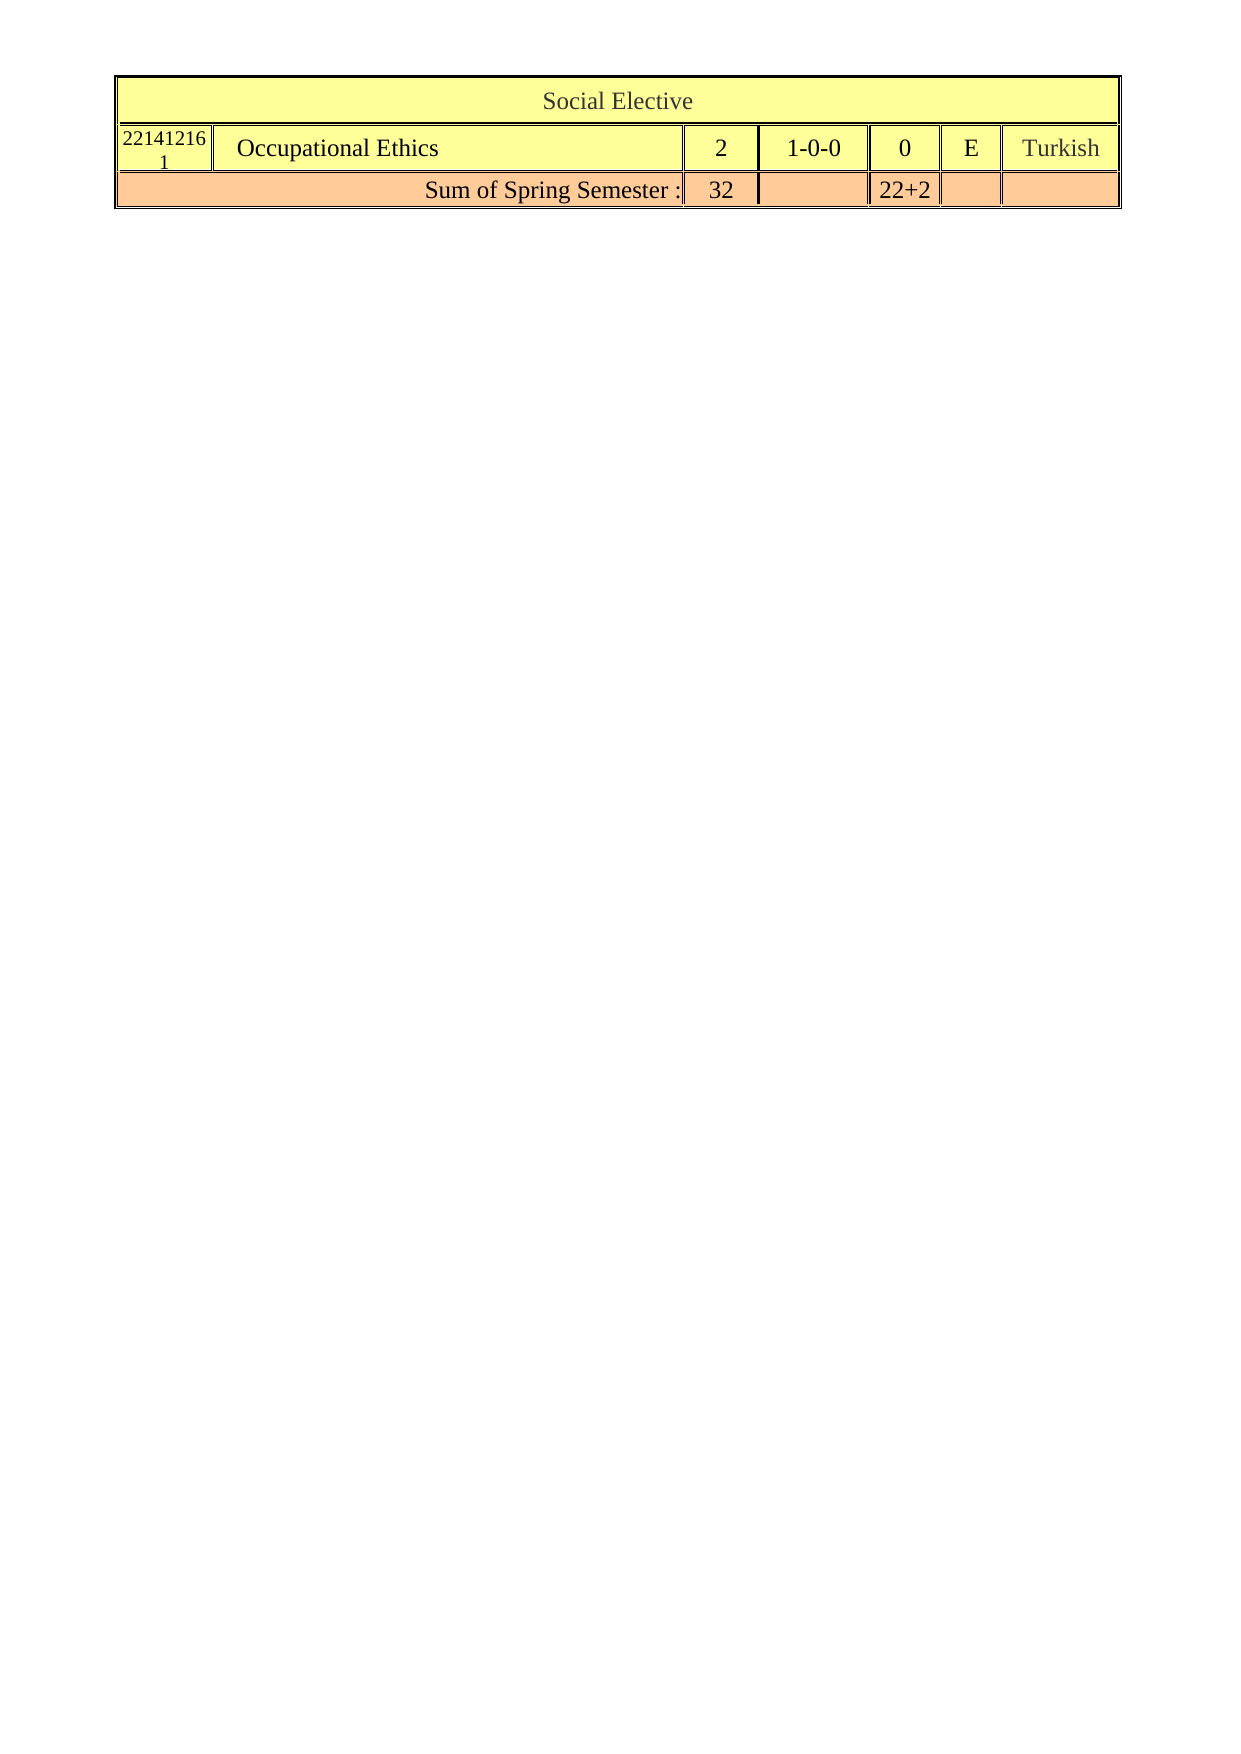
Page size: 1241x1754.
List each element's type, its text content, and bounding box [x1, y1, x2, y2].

table_cell Sum of Spring Semester : [118, 170, 684, 206]
table_cell 221412161 [118, 122, 211, 169]
table_cell 0 [871, 126, 939, 169]
table_cell E [942, 126, 1000, 169]
table_cell Occupational Ethics [214, 126, 682, 169]
table_cell 1-0-0 [760, 126, 867, 169]
table_cell [758, 170, 869, 206]
table_cell 2 [685, 126, 757, 169]
table_cell 32 [684, 173, 758, 206]
table_cell Social Elective [118, 78, 1118, 122]
table_cell Turkish [1003, 122, 1119, 169]
table_cell 22+2 [869, 173, 941, 206]
table_cell [1001, 170, 1119, 206]
table_cell [941, 173, 1001, 206]
